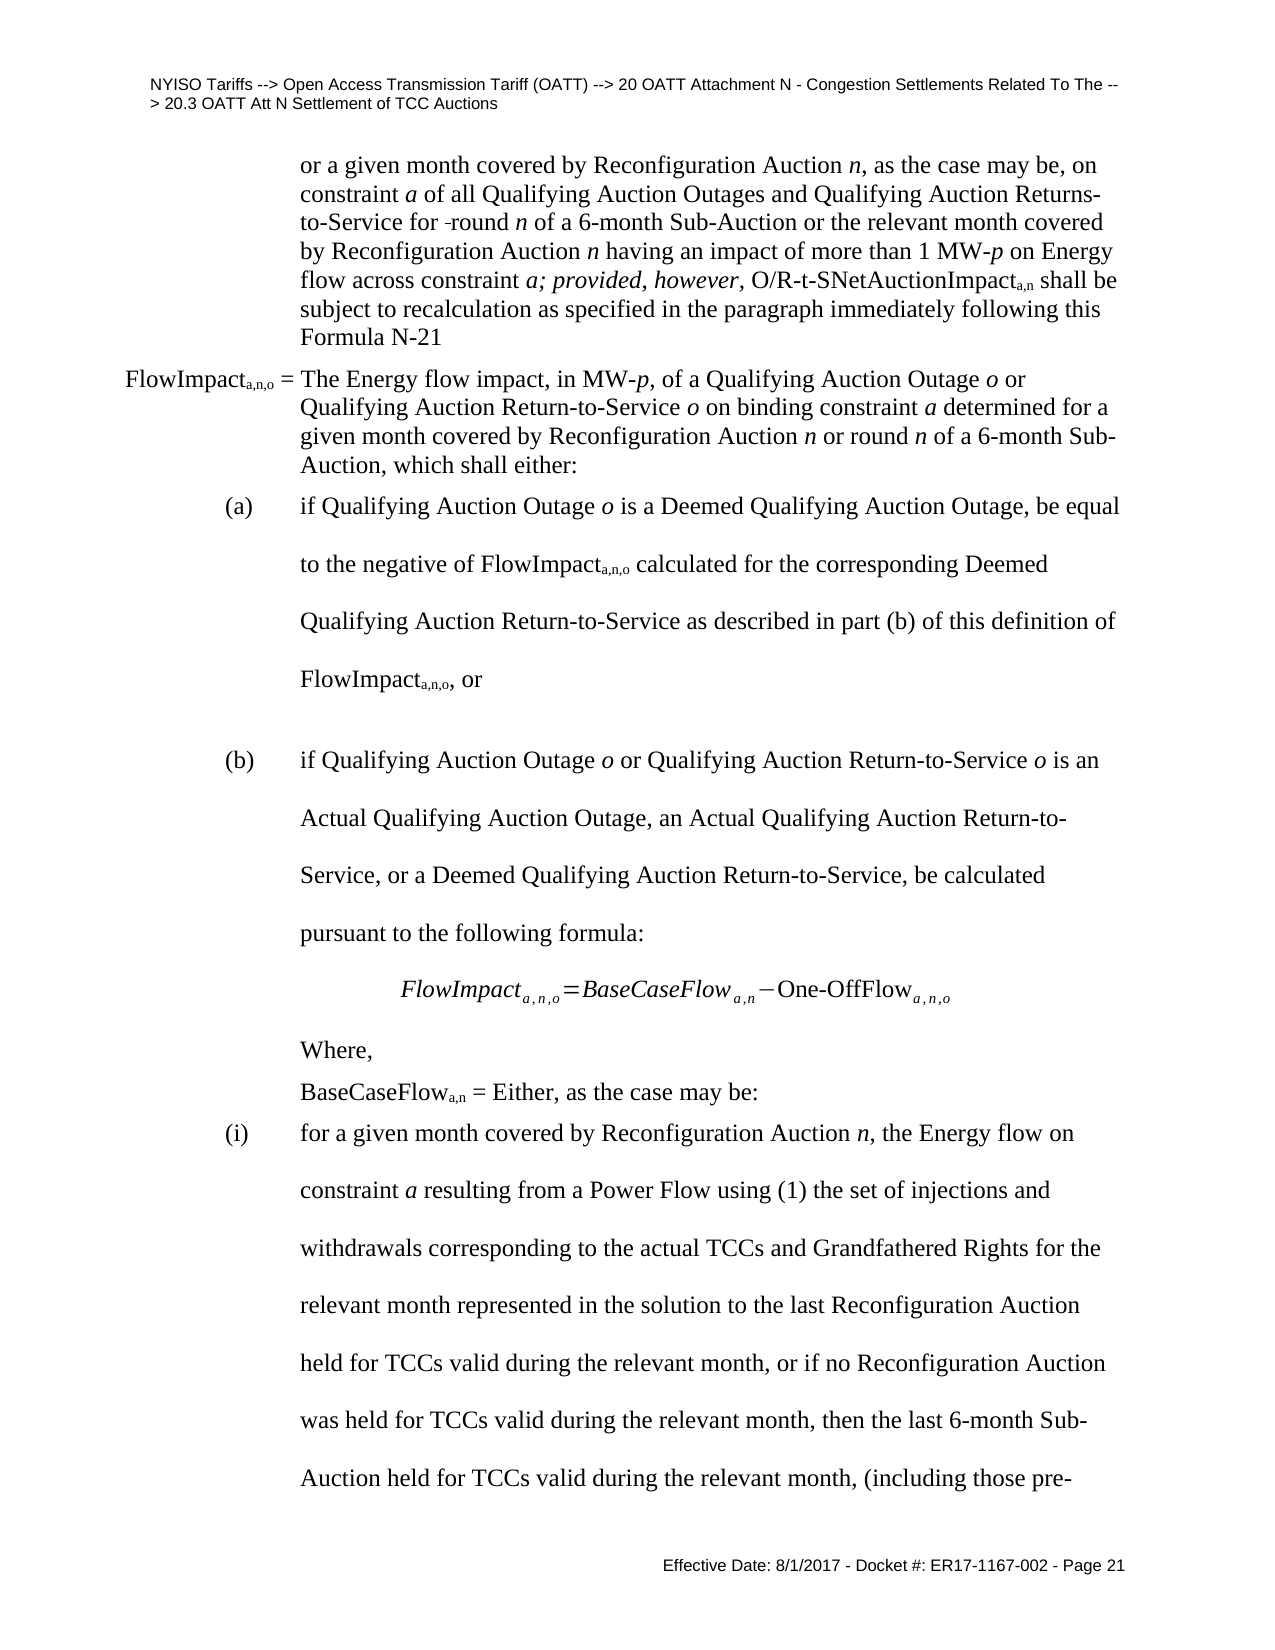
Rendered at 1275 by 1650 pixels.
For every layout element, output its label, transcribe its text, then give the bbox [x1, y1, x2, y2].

text (b) if Qualifying Auction Outage o or Qualifying Auction Return-to-Service o is an Actual Qualifying Auction Outage, an Actual Qualifying Auction Return-to-Service, or a Deemed Qualifying Auction Return-to-Service, be calculated pursuant to the following formula: [225, 745, 1125, 947]
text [150, 150, 1125, 351]
text FlowImpacta,n,o = The Energy flow impact, in MW-p, of a Qualifying Auction Outage o or Qualifying Auction Return-to-Service o on binding constraint a determined for a given month covered by Reconfiguration Auction n or round n of a 6-month Sub-Auction, which shall either: [125, 364, 1125, 479]
text Where, [300, 1035, 1125, 1064]
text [225, 1118, 1125, 1492]
text (a) if Qualifying Auction Outage o is a Deemed Qualifying Auction Outage, be equal to the negative of FlowImpacta,n,o calculated for the corresponding Deemed Qualifying Auction Return-to-Service as described in part (b) of this definition of FlowImpacta,n,o, or [225, 491, 1125, 692]
text BaseCaseFlowa,n = Either, as the case may be: [300, 1077, 1125, 1105]
